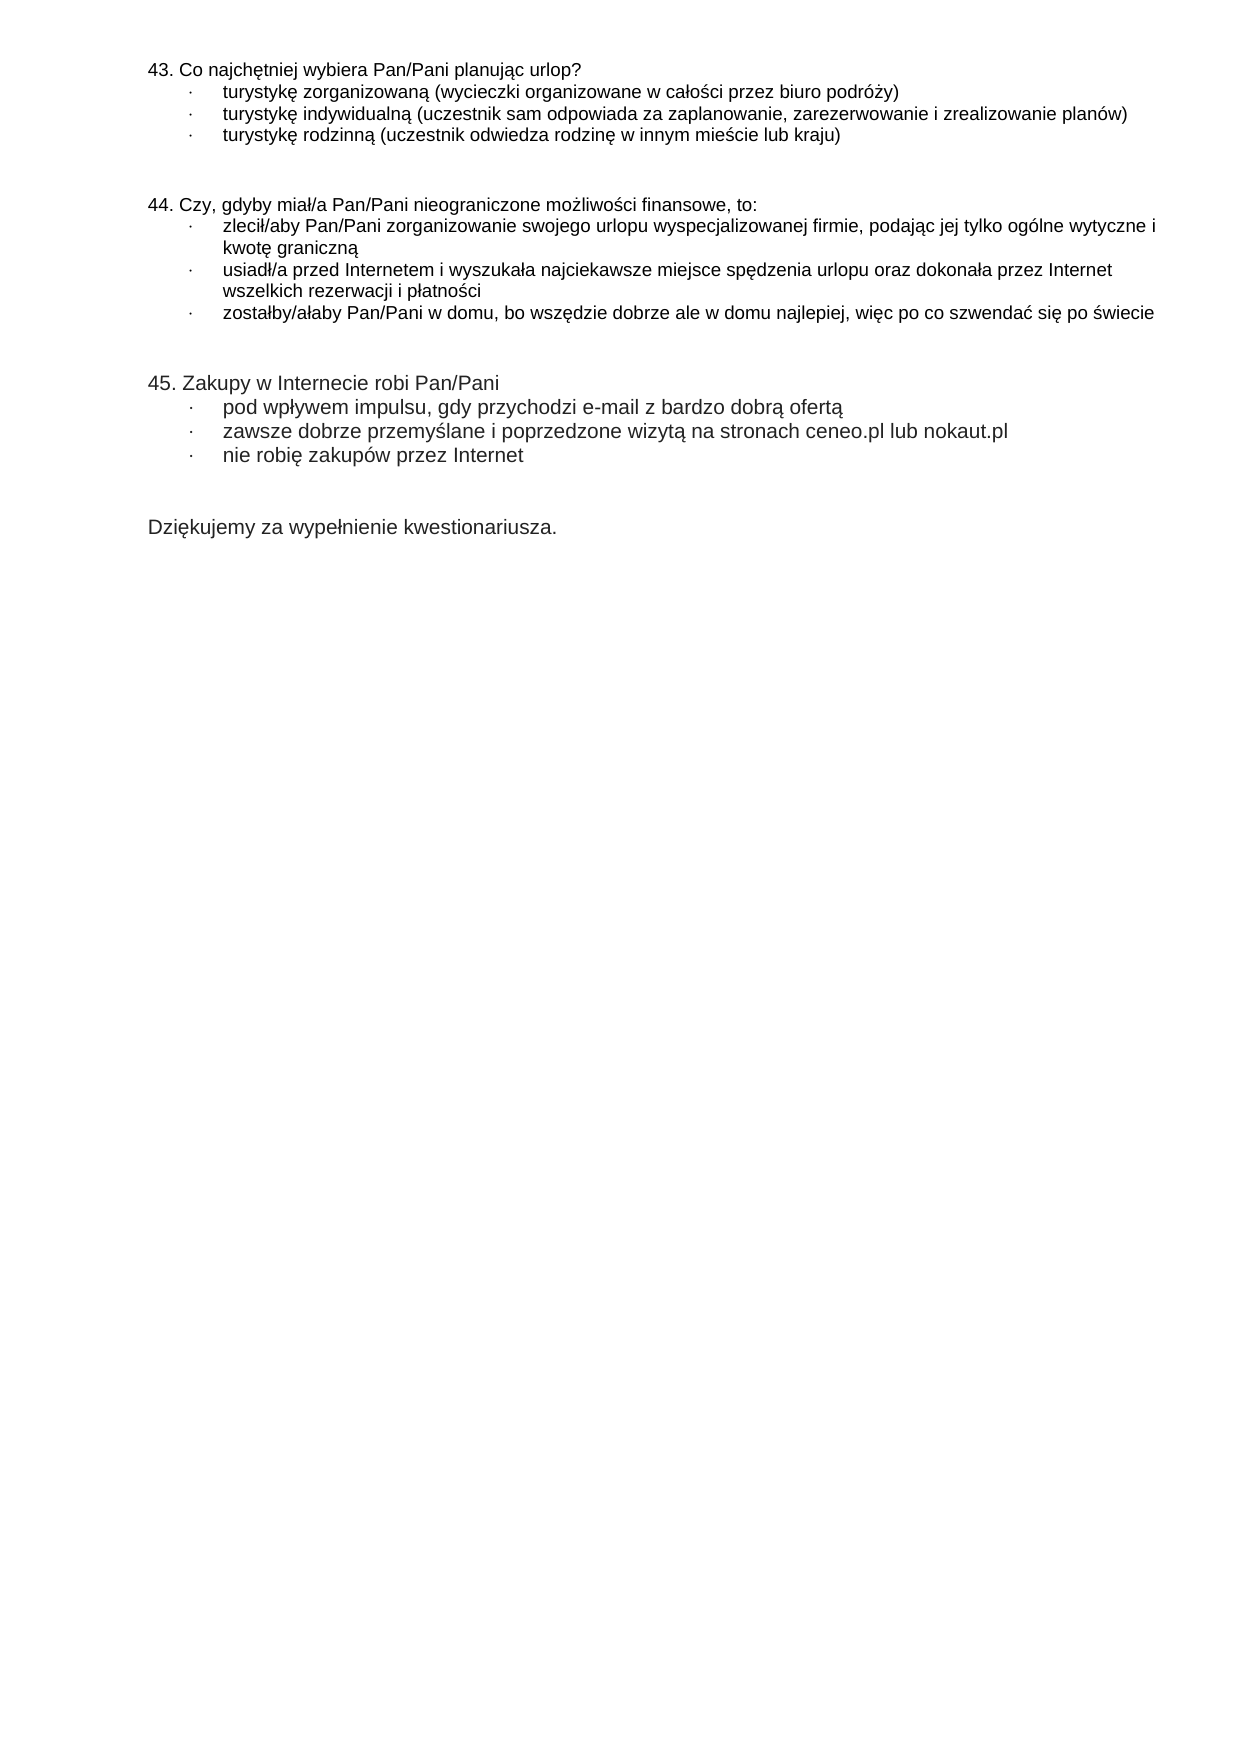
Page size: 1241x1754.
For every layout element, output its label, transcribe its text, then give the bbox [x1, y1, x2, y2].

text 43. Co najchętniej wybiera Pan/Pani planując urlop? [148, 59, 1181, 81]
list nie robię zakupów przez Internet [185, 443, 1181, 467]
list usiadł/a przed Internetem i wyszukała najciekawsze miejsce spędzenia urlopu oraz dokonała przez Internet wszelkich rezerwacji i płatności [185, 258, 1181, 302]
text 44. Czy, gdyby miał/a Pan/Pani nieograniczone możliwości finansowe, to: [148, 193, 1181, 215]
list zlecił/aby Pan/Pani zorganizowanie swojego urlopu wyspecjalizowanej firmie, podając jej tylko ogólne wytyczne i kwotę graniczną [185, 215, 1181, 258]
text 45. Zakupy w Internecie robi Pan/Pani [148, 371, 1181, 395]
list turystykę zorganizowaną (wycieczki organizowane w całości przez biuro podróży) [185, 81, 1181, 102]
list turystykę rodzinną (uczestnik odwiedza rodzinę w innym mieście lub kraju) [185, 124, 1181, 146]
list zawsze dobrze przemyślane i poprzedzone wizytą na stronach ceneo.pl lub nokaut.pl [185, 419, 1181, 443]
list pod wpływem impulsu, gdy przychodzi e-mail z bardzo dobrą ofertą [185, 395, 1181, 419]
list zostałby/ałaby Pan/Pani w domu, bo wszędzie dobrze ale w domu najlepiej, więc po co szwendać się po świecie [185, 302, 1181, 323]
text Dziękujemy za wypełnienie kwestionariusza. [148, 515, 1181, 539]
list turystykę indywidualną (uczestnik sam odpowiada za zaplanowanie, zarezerwowanie i zrealizowanie planów) [185, 102, 1181, 124]
